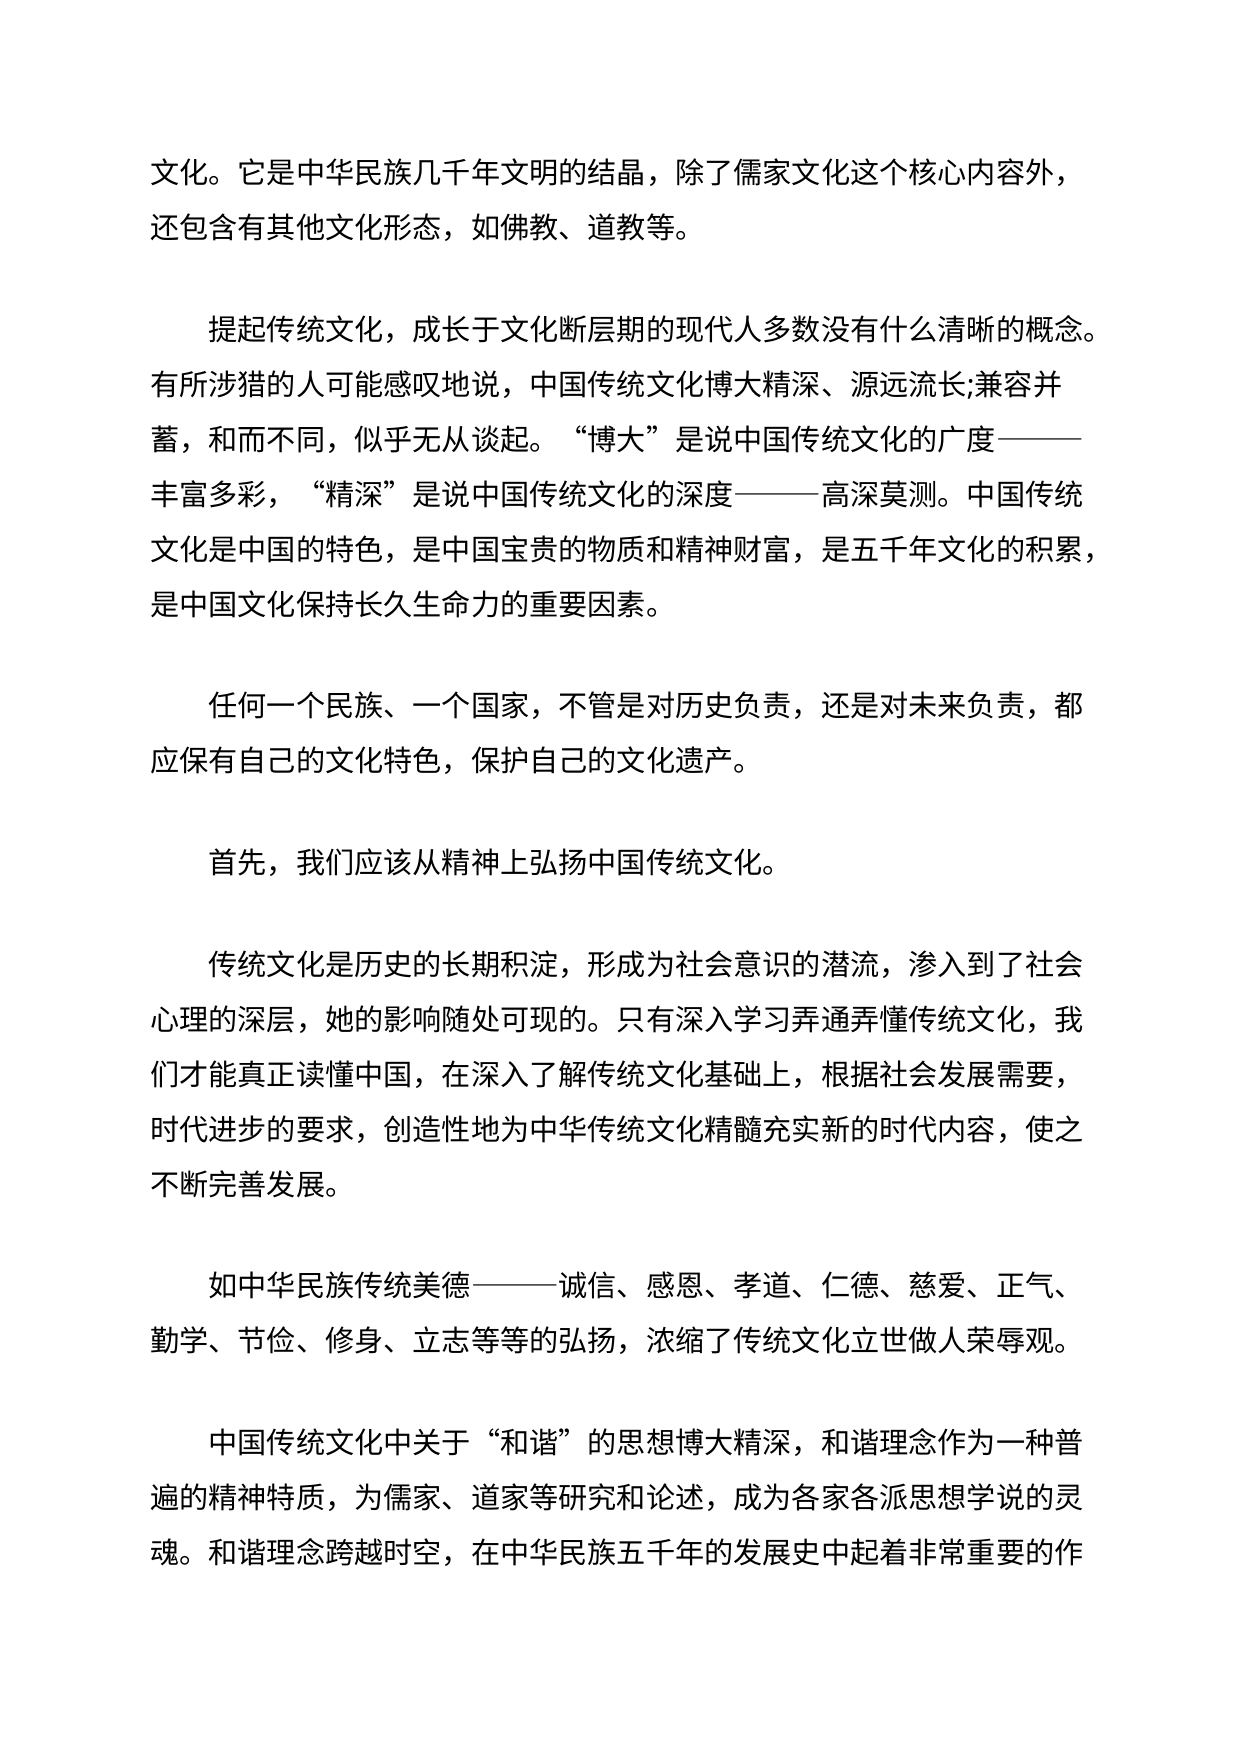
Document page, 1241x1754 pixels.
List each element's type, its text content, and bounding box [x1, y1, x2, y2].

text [150, 150, 1090, 247]
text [150, 1419, 1090, 1572]
text 首先，我们应该从精神上弘扬中国传统文化。 [150, 840, 1090, 882]
text 任何一个民族、一个国家，不管是对历史负责，还是对未来负责，都应保有自己的文化特色，保护自己的文化遗产。 [150, 683, 1090, 780]
text 提起传统文化，成长于文化断层期的现代人多数没有什么清晰的概念。有所涉猎的人可能感叹地说，中国传统文化博大精深、源远流长;兼容并蓄，和而不同，似乎无从谈起。“博大”是说中国传统文化的广度———丰富多彩，“精深”是说中国传统文化的深度———高深莫测。中国传统文化是中国的特色，是中国宝贵的物质和精神财富，是五千年文化的积累，是中国文化保持长久生命力的重要因素。 [150, 307, 1090, 623]
text 如中华民族传统美德———诚信、感恩、孝道、仁德、慈爱、正气、勤学、节俭、修身、立志等等的弘扬，浓缩了传统文化立世做人荣辱观。 [150, 1263, 1090, 1360]
text 传统文化是历史的长期积淀，形成为社会意识的潜流，渗入到了社会心理的深层，她的影响随处可现的。只有深入学习弄通弄懂传统文化，我们才能真正读懂中国，在深入了解传统文化基础上，根据社会发展需要，时代进步的要求，创造性地为中华传统文化精髓充实新的时代内容，使之不断完善发展。 [150, 941, 1090, 1203]
